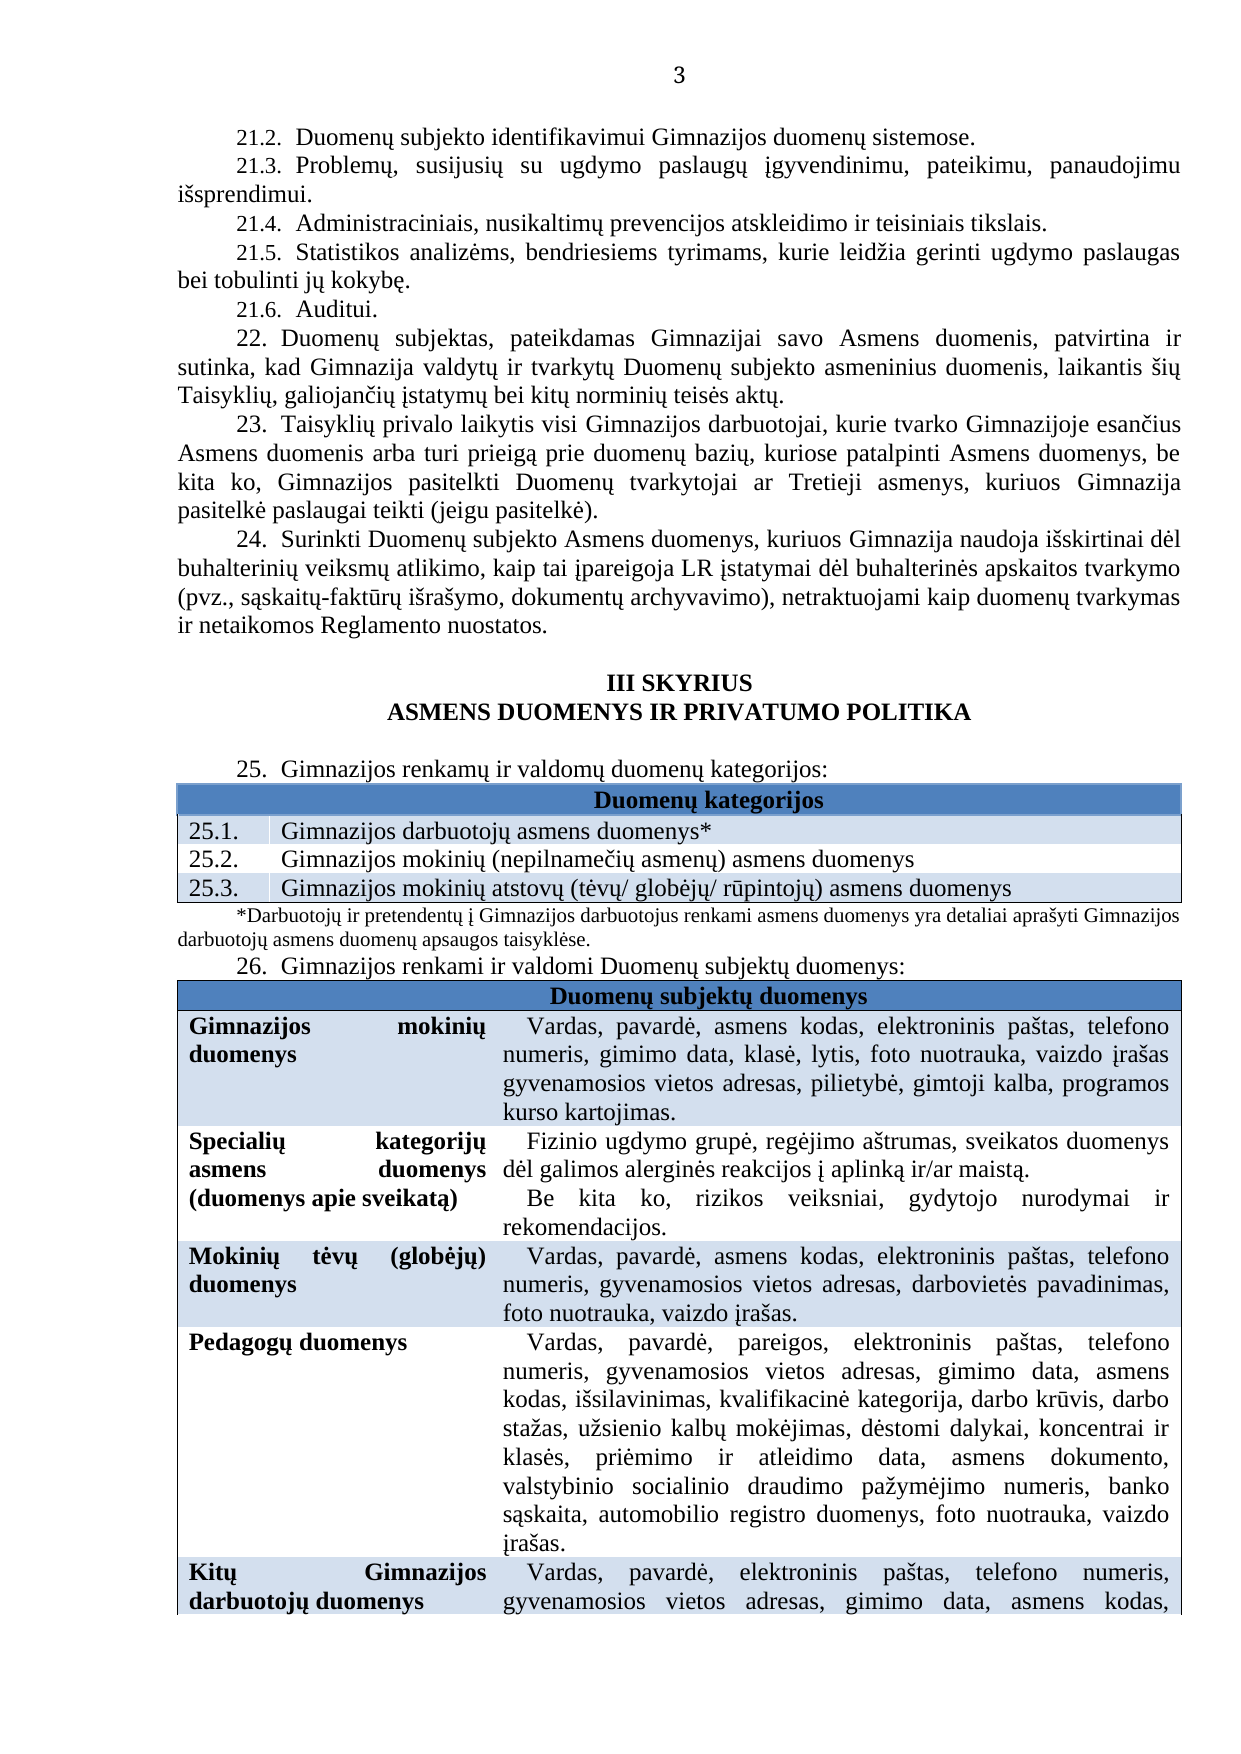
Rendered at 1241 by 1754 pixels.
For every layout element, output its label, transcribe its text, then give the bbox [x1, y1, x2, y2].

list Statistikos analizėms, bendriesiems tyrimams, kurie leidžia gerinti ugdymo paslaugas bei tobulinti jų kokybę. [177, 237, 1181, 294]
list Problemų, susijusių su ugdymo paslaugų įgyvendinimu, pateikimu, panaudojimu išsprendimui. [177, 150, 1181, 208]
table_cell Gimnazijos mokinių (nepilnamečių asmenų) asmens duomenys [270, 845, 1181, 873]
table_cell Fizinio ugdymo grupė, regėjimo aštrumas, sveikatos duomenys dėl galimos alerginės reakcijos į aplinką ir/ar maistą. Be kita ko, rizikos veiksniai, gydytojo nurodymai ir rekomendacijos. [491, 1126, 1181, 1241]
table_cell Pedagogų duomenys [178, 1327, 491, 1557]
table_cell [491, 1557, 1181, 1614]
text ASMENS DUOMENYS IR PRIVATUMO POLITIKA [177, 697, 1181, 725]
list Auditui. [177, 294, 1181, 323]
list Duomenų subjekto identifikavimui Gimnazijos duomenų sistemose. [177, 122, 1181, 150]
table_cell 25.2. [178, 845, 269, 873]
table_cell Vardas, pavardė, pareigos, elektroninis paštas, telefono numeris, gyvenamosios vietos adresas, gimimo data, asmens kodas, išsilavinimas, kvalifikacinė kategorija, darbo krūvis, darbo stažas, užsienio kalbų mokėjimas, dėstomi dalykai, koncentrai ir klasės, priėmimo ir atleidimo data, asmens dokumento, valstybinio socialinio draudimo pažymėjimo numeris, banko sąskaita, automobilio registro duomenys, foto nuotrauka, vaizdo įrašas. [491, 1327, 1181, 1557]
table_header Duomenų subjektų duomenys [178, 981, 1181, 1010]
table_cell Gimnazijos mokinių duomenys [178, 1011, 491, 1126]
table_cell Vardas, pavardė, asmens kodas, elektroninis paštas, telefono numeris, gyvenamosios vietos adresas, darbovietės pavadinimas, foto nuotrauka, vaizdo įrašas. [491, 1241, 1181, 1327]
table_cell Gimnazijos mokinių atstovų (tėvų/ globėjų/ rūpintojų) asmens duomenys [270, 873, 1181, 902]
list Duomenų subjektas, pateikdamas Gimnazijai savo Asmens duomenis, patvirtina ir sutinka, kad Gimnazija valdytų ir tvarkytų Duomenų subjekto asmeninius duomenis, laikantis šių Taisyklių, galiojančių įstatymų bei kitų norminių teisės aktų. [177, 323, 1181, 409]
table_header Duomenų kategorijos [178, 785, 1180, 814]
table_cell Vardas, pavardė, asmens kodas, elektroninis paštas, telefono numeris, gimimo data, klasė, lytis, foto nuotrauka, vaizdo įrašas gyvenamosios vietos adresas, pilietybė, gimtoji kalba, programos kurso kartojimas. [491, 1011, 1181, 1126]
table_cell Kitų Gimnazijos darbuotojų duomenys [178, 1557, 491, 1614]
table_cell 25.1. [178, 815, 269, 844]
list Taisyklių privalo laikytis visi Gimnazijos darbuotojai, kurie tvarko Gimnazijoje esančius Asmens duomenis arba turi prieigą prie duomenų bazių, kuriose patalpinti Asmens duomenys, be kita ko, Gimnazijos pasitelkti Duomenų tvarkytojai ar Tretieji asmenys, kuriuos Gimnazija pasitelkė paslaugai teikti (jeigu pasitelkė). [177, 409, 1181, 524]
table_cell Mokinių tėvų (globėjų) duomenys [178, 1241, 491, 1327]
table_cell Gimnazijos darbuotojų asmens duomenys* [270, 816, 1181, 844]
list Gimnazijos renkami ir valdomi Duomenų subjektų duomenys: [177, 951, 1181, 980]
table_cell 25.3. [178, 873, 269, 902]
list Administraciniais, nusikaltimų prevencijos atskleidimo ir teisiniais tikslais. [177, 208, 1181, 237]
list III SKYRIUS [177, 668, 1181, 697]
table_cell Specialių kategorijų asmens duomenys (duomenys apie sveikatą) [178, 1126, 491, 1241]
text *Darbuotojų ir pretendentų į Gimnazijos darbuotojus renkami asmens duomenys yra detaliai aprašyti Gimnazijos darbuotojų asmens duomenų apsaugos taisyklėse. [177, 903, 1181, 951]
list Gimnazijos renkamų ir valdomų duomenų kategorijos: [177, 754, 1181, 783]
list Surinkti Duomenų subjekto Asmens duomenys, kuriuos Gimnazija naudoja išskirtinai dėl buhalterinių veiksmų atlikimo, kaip tai įpareigoja LR įstatymai dėl buhalterinės apskaitos tvarkymo (pvz., sąskaitų-faktūrų išrašymo, dokumentų archyvavimo), netraktuojami kaip duomenų tvarkymas ir netaikomos Reglamento nuostatos. [177, 524, 1181, 639]
